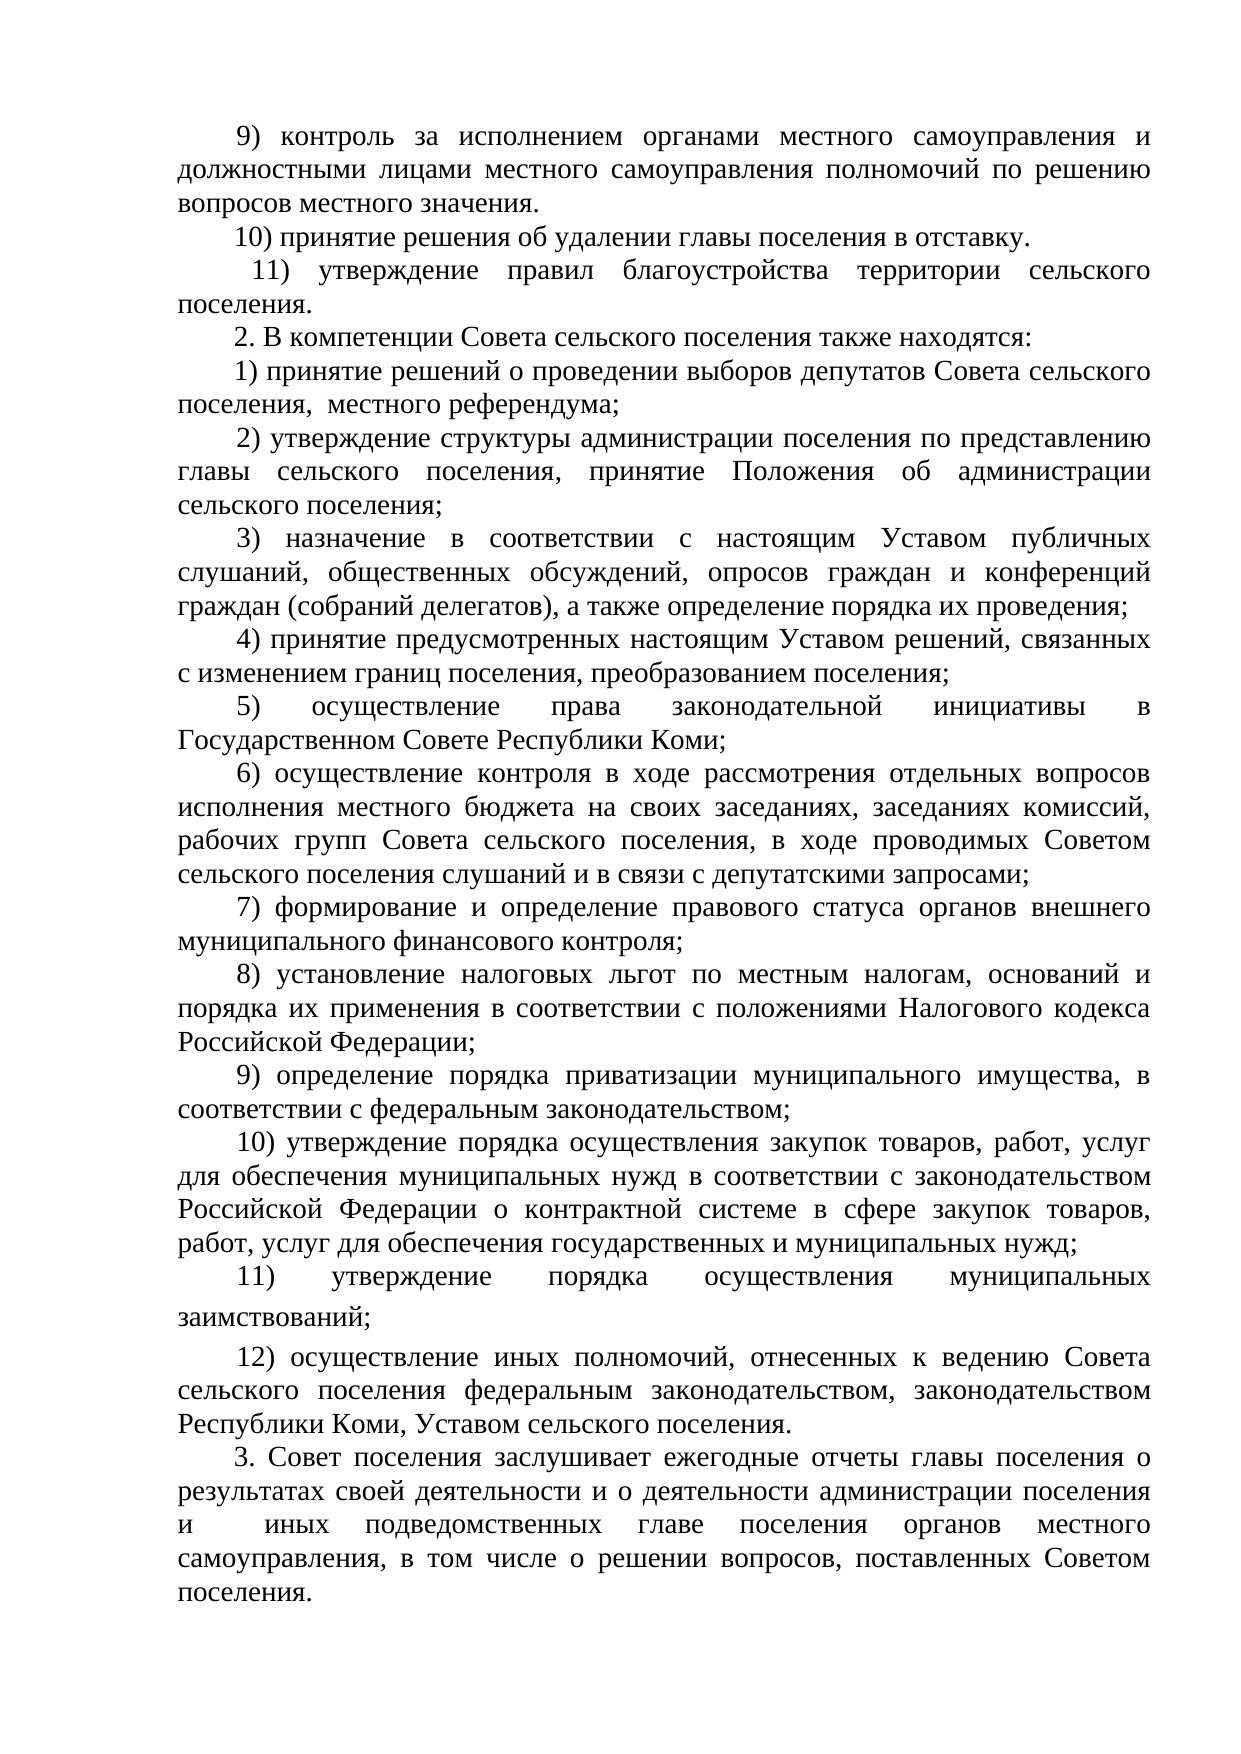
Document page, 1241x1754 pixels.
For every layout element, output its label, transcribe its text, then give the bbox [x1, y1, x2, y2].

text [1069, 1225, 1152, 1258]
text 11) утверждение порядка осуществления муниципальных заимствований; [177, 1258, 1152, 1332]
text 8) установление налоговых льгот по местным налогам, оснований и порядка их применения в соответствии с положениями Налогового кодекса Российской Федерации; [177, 957, 1152, 1057]
text 3) назначение в соответствии с настоящим Уставом публичных слушаний, общественных обсуждений, опросов граждан и конференций граждан (собраний делегатов), а также определение порядка их проведения; [177, 521, 1152, 621]
text 9) определение порядка приватизации муниципального имущества, в соответствии с федеральным законодательством; [177, 1057, 1152, 1124]
text 12) осуществление иных полномочий, отнесенных к ведению Совета сельского поселения федеральным законодательством, законодательством Республики Коми, Уставом сельского поселения. [177, 1339, 1152, 1439]
text 10) принятие решения об удалении главы поселения в отставку. [177, 219, 1152, 252]
text 11) утверждение правил благоустройства территории сельского поселения. [177, 252, 1152, 319]
text 6) осуществление контроля в ходе рассмотрения отдельных вопросов исполнения местного бюджета на своих заседаниях, заседаниях комиссий, рабочих групп Совета сельского поселения, в ходе проводимых Советом сельского поселения слушаний и в связи с депутатскими запросами; [177, 755, 1152, 889]
text 2. В компетенции Совета сельского поселения также находятся: [177, 319, 1152, 353]
text 7) формирование и определение правового статуса органов внешнего муниципального финансового контроля; [177, 889, 1152, 957]
text 5) осуществление права законодательной инициативы в Государственном Совете Республики Коми; [177, 688, 1152, 755]
text 3. Совет поселения заслушивает ежегодные отчеты главы поселения о результатах своей деятельности и о деятельности администрации поселения и иных подведомственных главе поселения органов местного самоуправления, в том числе о решении вопросов, поставленных Советом поселения. [177, 1439, 1152, 1607]
text 9) контроль за исполнением органами местного самоуправления и должностными лицами местного самоуправления полномочий по решению вопросов местного значения. [177, 118, 1152, 219]
text 10) утверждение порядка осуществления закупок товаров, работ, услуг для обеспечения муниципальных нужд в соответствии с законодательством Российской Федерации о контрактной системе в сфере закупок товаров, работ, услуг для обеспечения государственных и муниципальных нужд; [177, 1124, 1152, 1191]
text 2) утверждение структуры администрации поселения по представлению главы сельского поселения, принятие Положения об администрации сельского поселения; [177, 420, 1152, 521]
text 1) принятие решений о проведении выборов депутатов Совета сельского поселения, местного референдума; [177, 353, 1152, 420]
text 4) принятие предусмотренных настоящим Уставом решений, связанных с изменением границ поселения, преобразованием поселения; [177, 621, 1152, 688]
